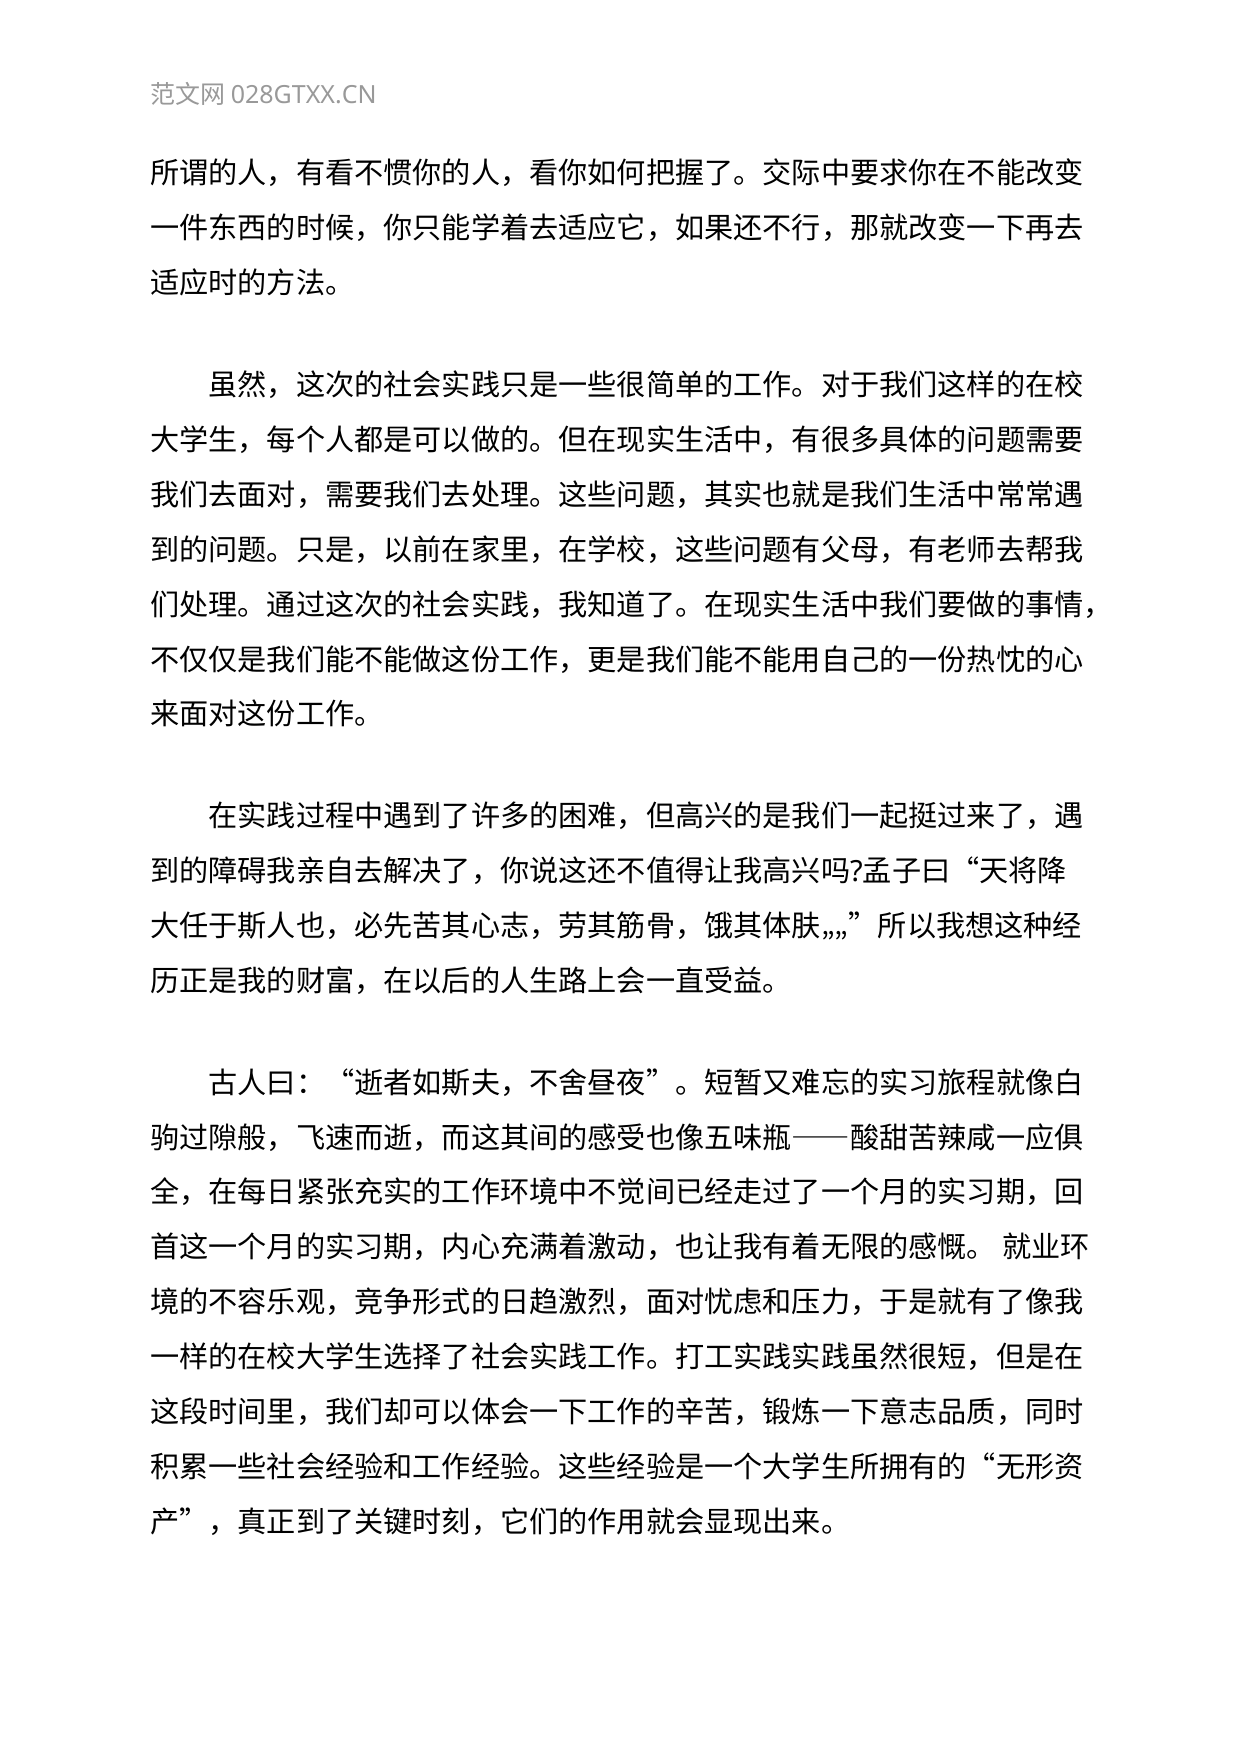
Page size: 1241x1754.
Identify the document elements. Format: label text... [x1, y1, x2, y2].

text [150, 150, 1090, 302]
text 在实践过程中遇到了许多的困难，但高兴的是我们一起挺过来了，遇到的障碍我亲自去解决了，你说这还不值得让我高兴吗?孟子曰“天将降大任于斯人也，必先苦其心志，劳其筋骨，饿其体肤„„”所以我想这种经历正是我的财富，在以后的人生路上会一直受益。 [150, 793, 1090, 1000]
text 古人曰：“逝者如斯夫，不舍昼夜”。短暂又难忘的实习旅程就像白驹过隙般，飞速而逝，而这其间的感受也像五味瓶——酸甜苦辣咸一应俱全，在每日紧张充实的工作环境中不觉间已经走过了一个月的实习期，回首这一个月的实习期，内心充满着激动，也让我有着无限的感慨。 就业环境的不容乐观，竞争形式的日趋激烈，面对忧虑和压力，于是就有了像我一样的在校大学生选择了社会实践工作。打工实践实践虽然很短，但是在这段时间里，我们却可以体会一下工作的辛苦，锻炼一下意志品质，同时积累一些社会经验和工作经验。这些经验是一个大学生所拥有的“无形资产”，真正到了关键时刻，它们的作用就会显现出来。 [150, 1059, 1090, 1541]
text 虽然，这次的社会实践只是一些很简单的工作。对于我们这样的在校大学生，每个人都是可以做的。但在现实生活中，有很多具体的问题需要我们去面对，需要我们去处理。这些问题，其实也就是我们生活中常常遇到的问题。只是，以前在家里，在学校，这些问题有父母，有老师去帮我们处理。通过这次的社会实践，我知道了。在现实生活中我们要做的事情，不仅仅是我们能不能做这份工作，更是我们能不能用自己的一份热忱的心来面对这份工作。 [150, 362, 1090, 733]
